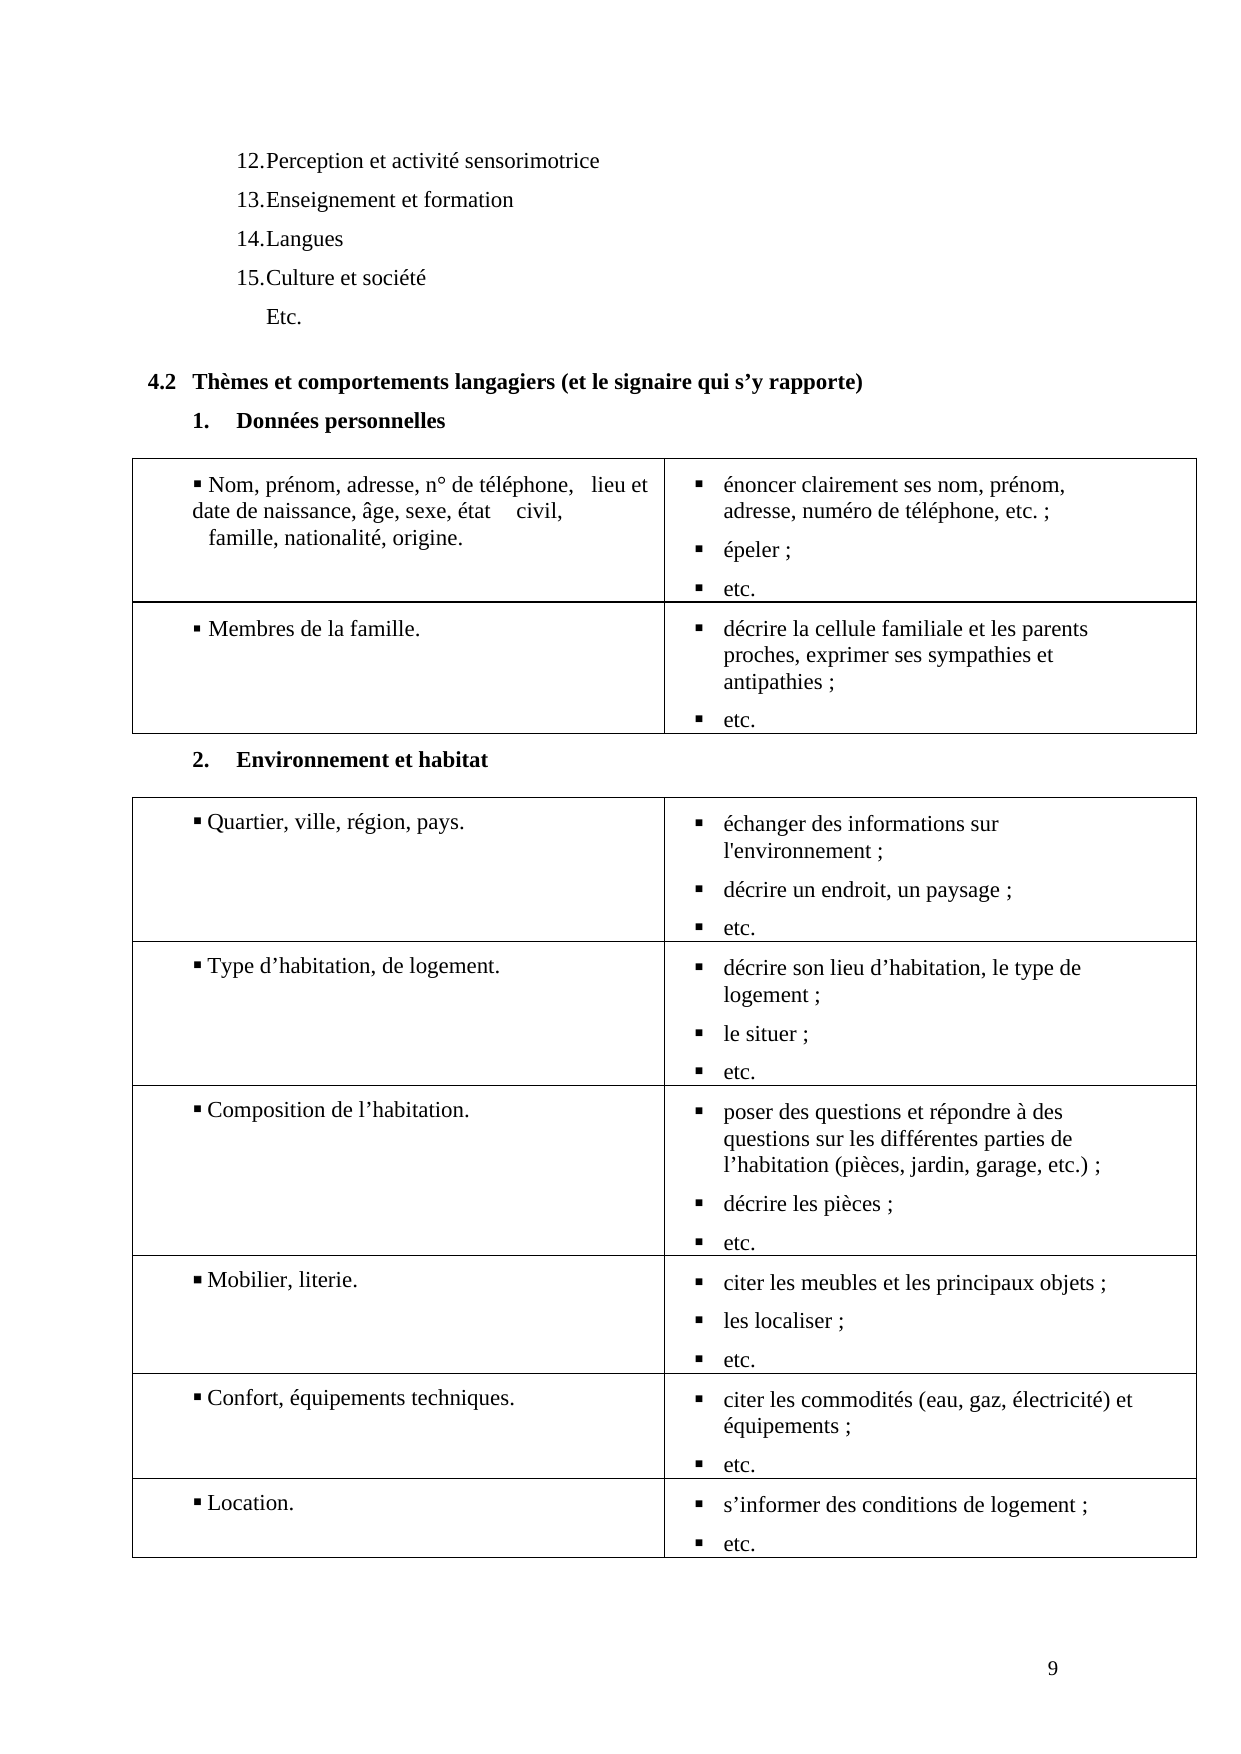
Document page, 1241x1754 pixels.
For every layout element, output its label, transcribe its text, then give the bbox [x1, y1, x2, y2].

text Etc. [236, 303, 1093, 329]
table_cell décrire son lieu d’habitation, le type de logement ; le situer ; etc. [665, 942, 1196, 1085]
list Perception et activité sensorimotrice [236, 148, 1093, 174]
table_cell Membres de la famille. [133, 603, 664, 733]
list Enseignement et formation [236, 186, 1093, 213]
table_cell Confort, équipements techniques. [133, 1374, 664, 1478]
subtitle Environnement et habitat [192, 746, 1093, 773]
subtitle Données personnelles [148, 407, 1093, 433]
table_cell citer les commodités (eau, gaz, électricité) et équipements ; etc. [665, 1374, 1196, 1478]
list Culture et société [236, 264, 1093, 291]
table_cell Location. [133, 1479, 664, 1557]
table_cell poser des questions et répondre à des questions sur les différentes parties de l’habitation (pièces, jardin, garage, etc.) ; décrire les pièces ; etc. [665, 1086, 1196, 1255]
table_header Quartier, ville, région, pays. [133, 798, 664, 941]
table_cell Mobilier, literie. [133, 1256, 664, 1373]
table_cell Type d’habitation, de logement. [133, 942, 664, 1085]
table_header Nom, prénom, adresse, n° de téléphone, lieu et date de naissance, âge, sexe, état civil, famille, nationalité, origine. [133, 459, 664, 601]
table_cell citer les meubles et les principaux objets ; les localiser ; etc. [665, 1256, 1196, 1373]
table_cell décrire la cellule familiale et les parents proches, exprimer ses sympathies et antipathies ; etc. [665, 603, 1196, 733]
table_cell Composition de l’habitation. [133, 1086, 664, 1255]
text 4.2 Thèmes et comportements langagiers (et le signaire qui s’y rapporte) [148, 368, 1093, 394]
table_cell s’informer des conditions de logement ; etc. [665, 1479, 1196, 1557]
table_header échanger des informations sur l'environnement ; décrire un endroit, un paysage ; etc. [665, 798, 1196, 941]
table_header énoncer clairement ses nom, prénom, adresse, numéro de téléphone, etc. ; épeler ; etc. [665, 459, 1196, 601]
list Langues [236, 225, 1093, 252]
